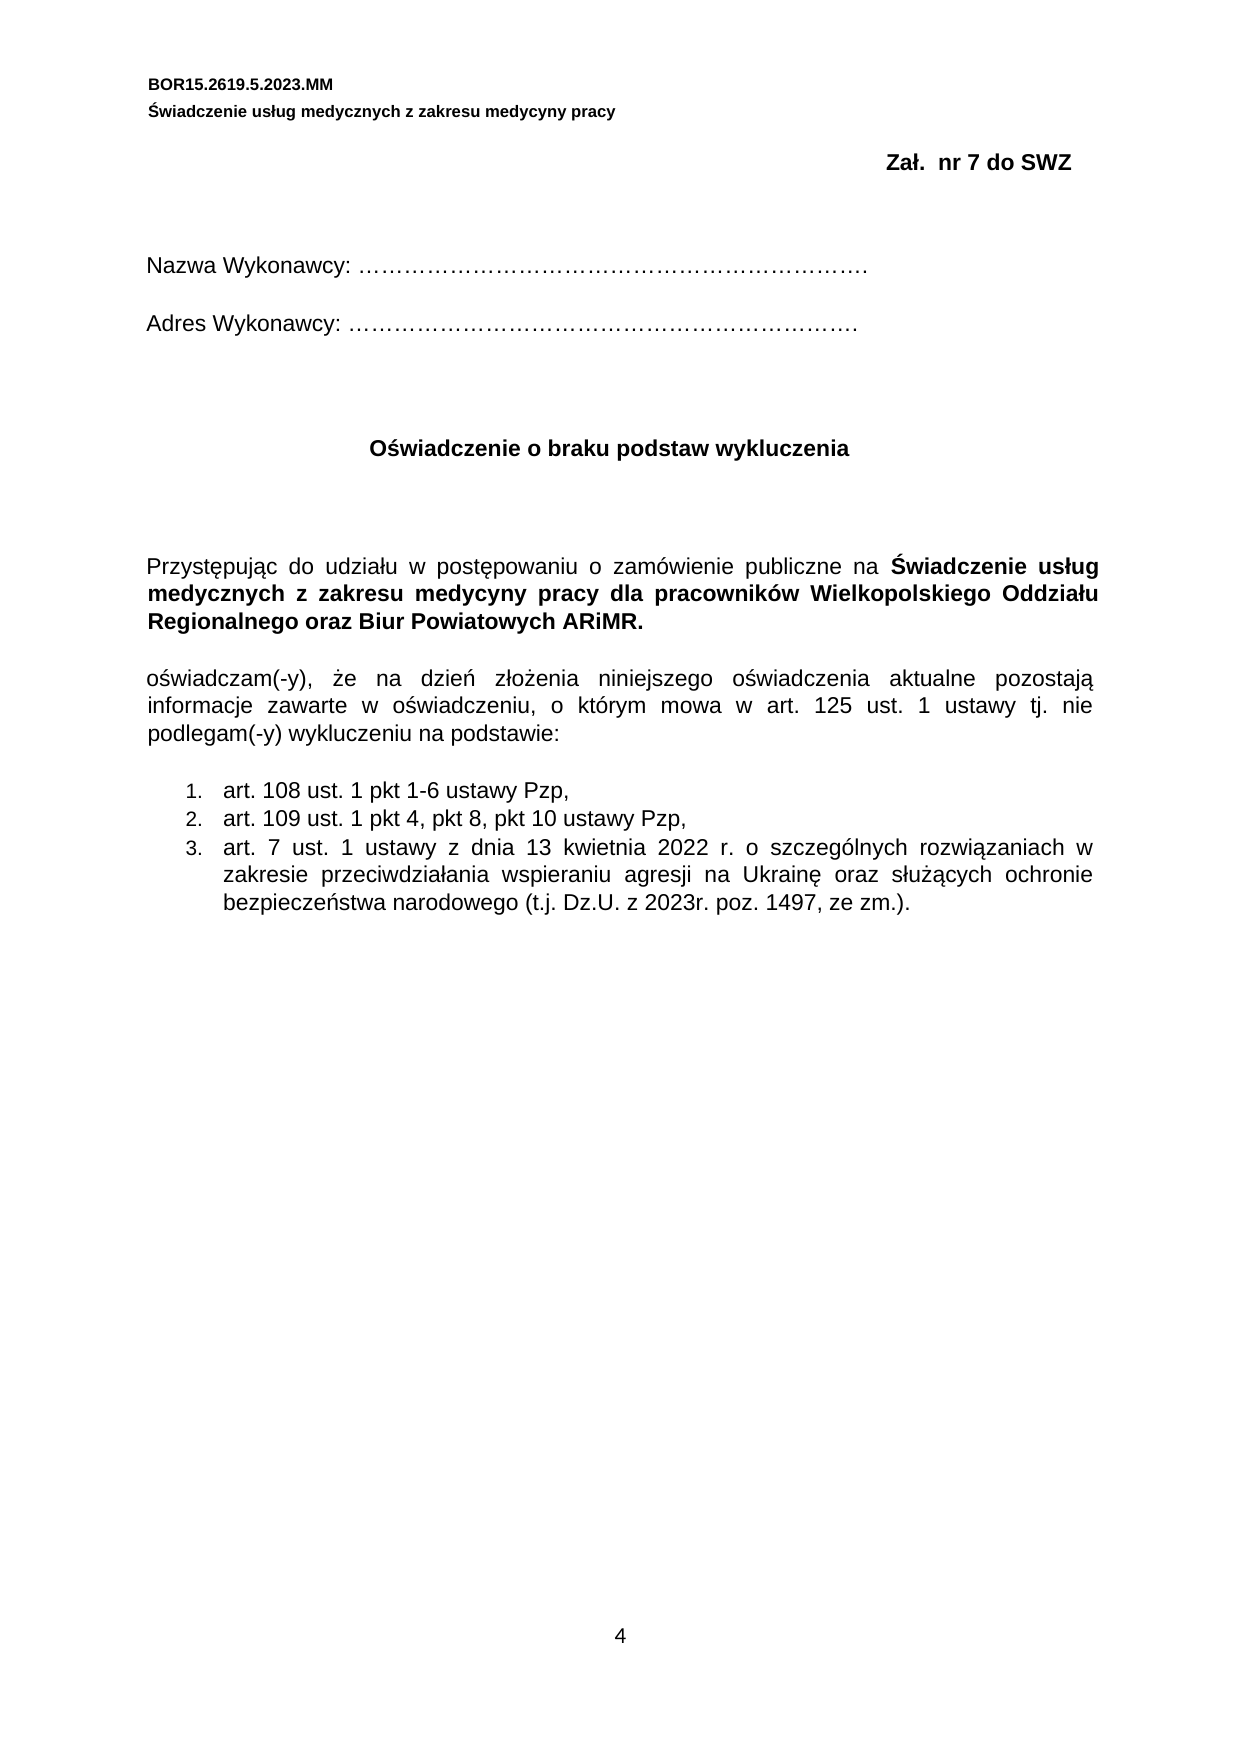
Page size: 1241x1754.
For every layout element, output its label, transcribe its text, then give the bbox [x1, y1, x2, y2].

list art. 7 ust. 1 ustawy z dnia 13 kwietnia 2022 r. o szczególnych rozwiązaniach w zakresie przeciwdziałania wspieraniu agresji na Ukrainę oraz służących ochronie bezpieczeństwa narodowego (t.j. Dz.U. z 2023r. poz. 1497, ze zm.). [185, 834, 1094, 915]
text Nazwa Wykonawcy: …………………………………………………………. [146, 252, 1094, 279]
text Zał. nr 7 do SWZ [146, 148, 1082, 175]
text oświadczam(-y), że na dzień złożenia niniejszego oświadczenia aktualne pozostają informacje zawarte w oświadczeniu, o którym mowa w art. 125 ust. 1 ustawy tj. nie podlegam(-y) wykluczeniu na podstawie: [146, 665, 1094, 746]
list art. 108 ust. 1 pkt 1-6 ustawy Pzp, [185, 777, 1094, 803]
text Adres Wykonawcy: …………………………………………………………. [146, 310, 1094, 337]
text Przystępując do udziału w postępowaniu o zamówienie publiczne na Świadczenie usług medycznych z zakresu medycyny pracy dla pracowników Wielkopolskiego Oddziału Regionalnego oraz Biur Powiatowych ARiMR. [146, 553, 1099, 634]
list art. 109 ust. 1 pkt 4, pkt 8, pkt 10 ustawy Pzp, [185, 805, 1094, 832]
text Oświadczenie o braku podstaw wykluczenia [296, 435, 1092, 461]
